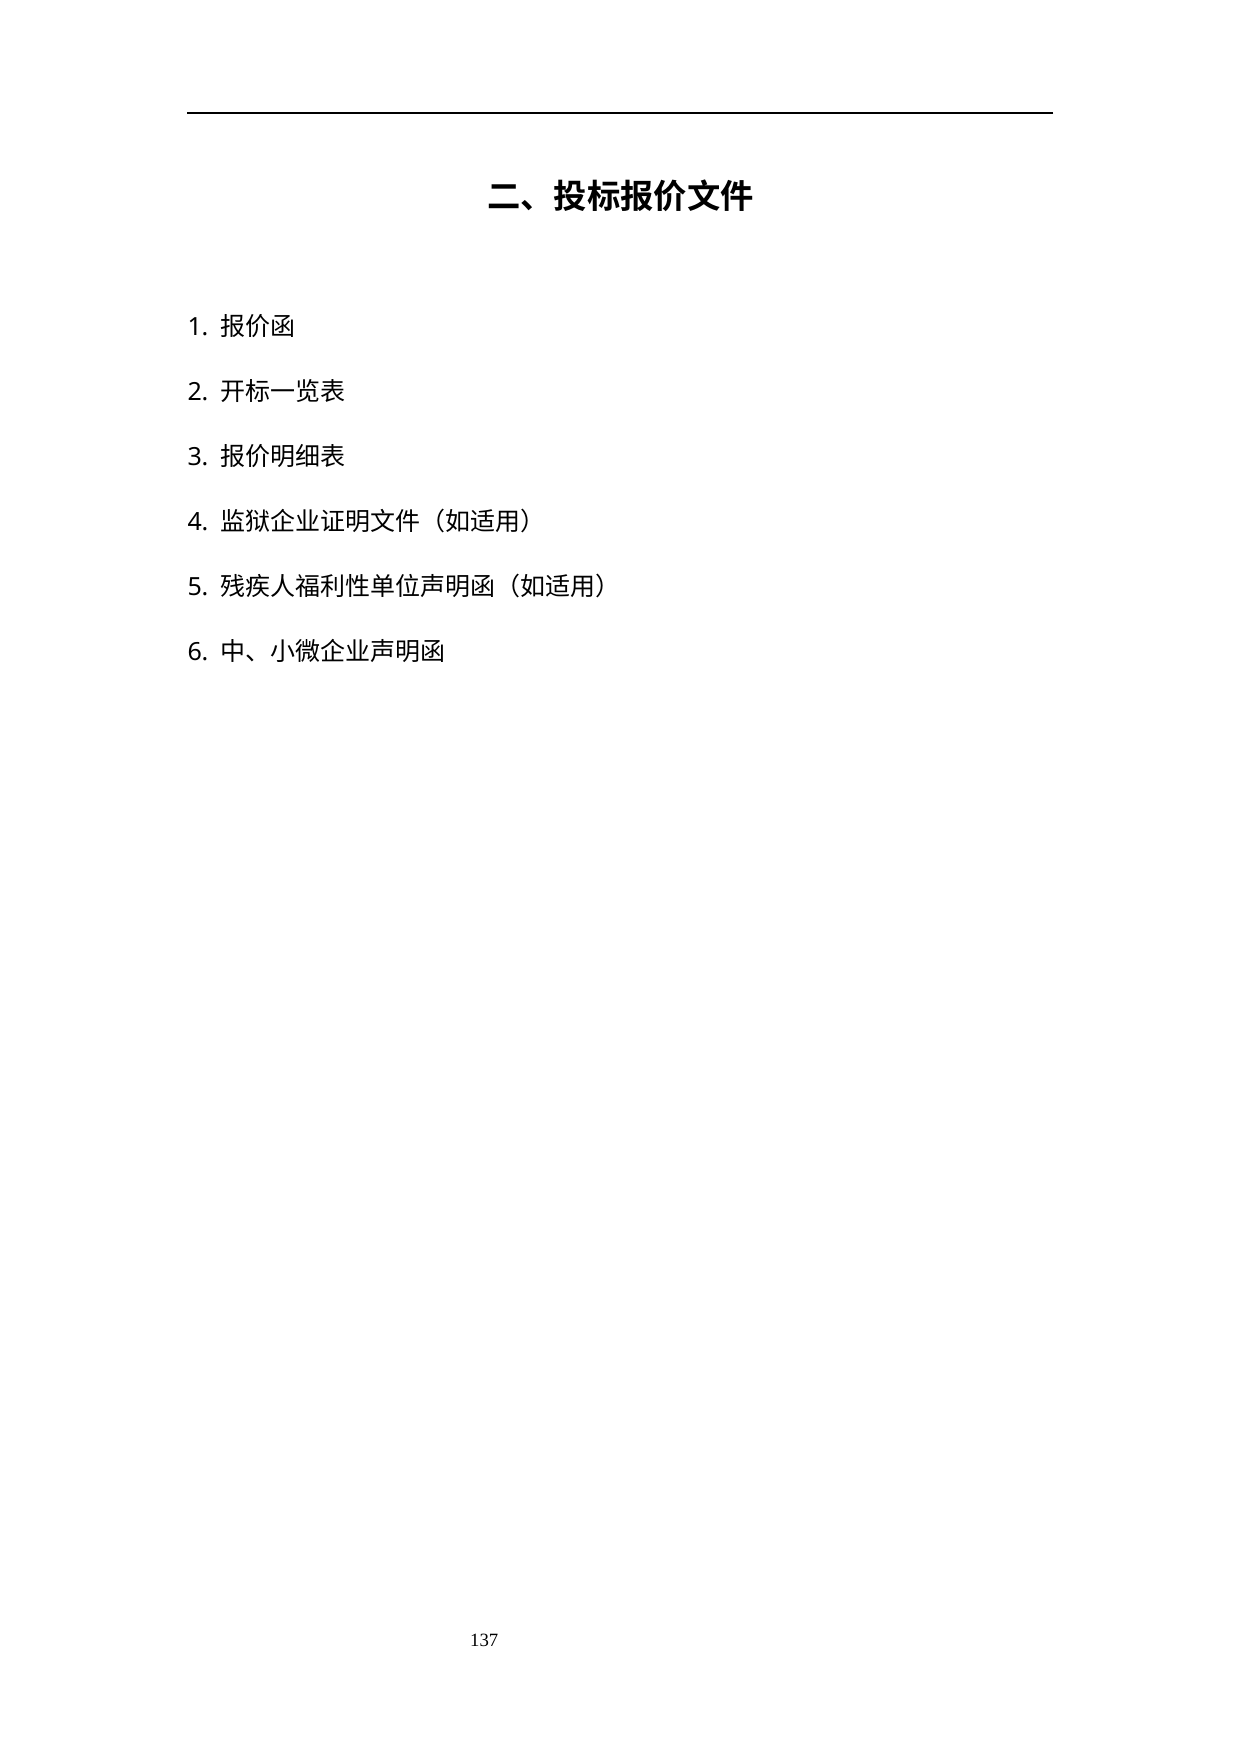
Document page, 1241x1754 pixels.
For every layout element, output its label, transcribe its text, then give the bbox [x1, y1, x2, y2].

list 监狱企业证明文件（如适用） [187, 487, 1053, 552]
list 残疾人福利性单位声明函（如适用） [187, 552, 1053, 617]
list 二、投标报价文件 [187, 162, 1053, 227]
list 中、小微企业声明函 [187, 617, 1053, 682]
list 开标一览表 [187, 357, 1053, 422]
list 报价明细表 [187, 422, 1053, 487]
list 报价函 [187, 292, 1053, 357]
